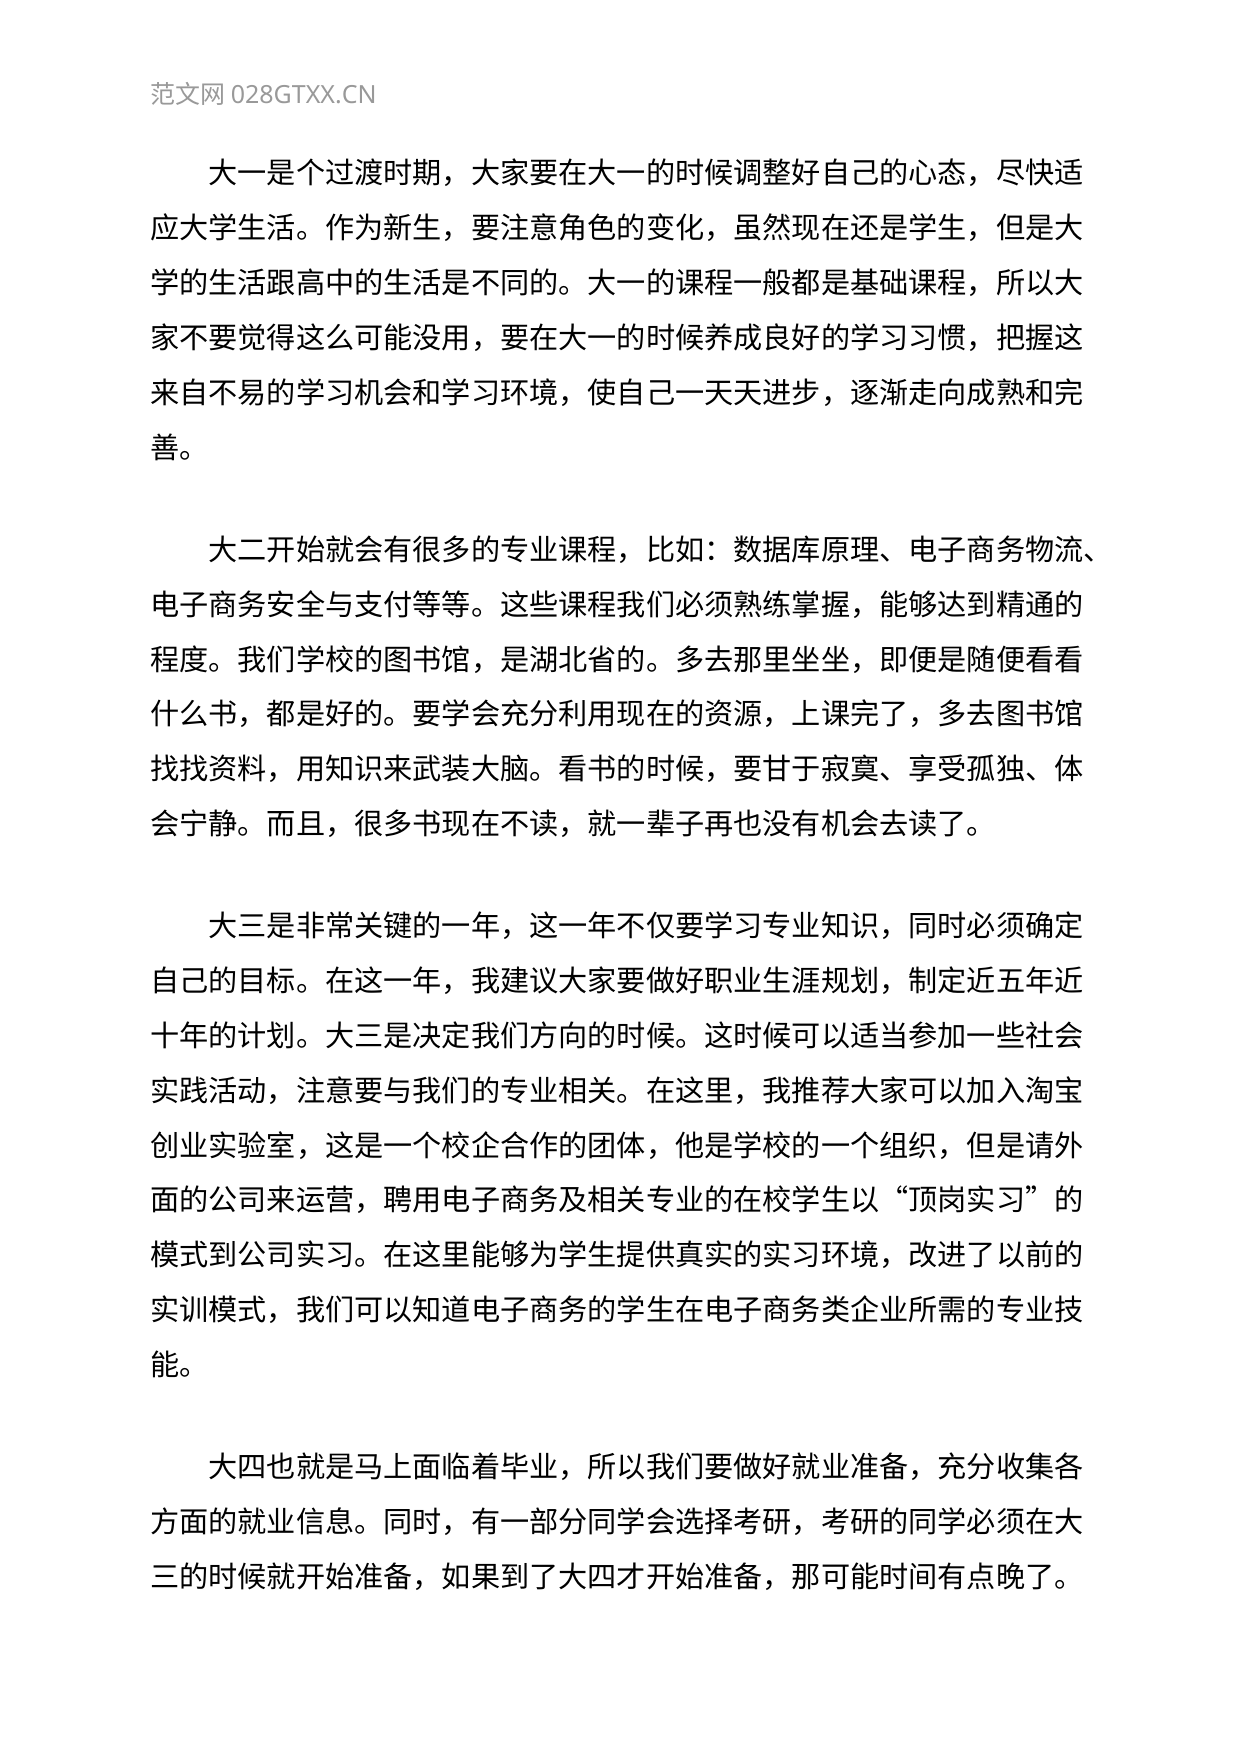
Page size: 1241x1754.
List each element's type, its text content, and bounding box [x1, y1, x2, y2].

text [150, 1443, 1090, 1596]
text 大三是非常关键的一年，这一年不仅要学习专业知识，同时必须确定自己的目标。在这一年，我建议大家要做好职业生涯规划，制定近五年近十年的计划。大三是决定我们方向的时候。这时候可以适当参加一些社会实践活动，注意要与我们的专业相关。在这里，我推荐大家可以加入淘宝创业实验室，这是一个校企合作的团体，他是学校的一个组织，但是请外面的公司来运营，聘用电子商务及相关专业的在校学生以“顶岗实习”的模式到公司实习。在这里能够为学生提供真实的实习环境，改进了以前的实训模式，我们可以知道电子商务的学生在电子商务类企业所需的专业技能。 [150, 902, 1090, 1384]
text 大二开始就会有很多的专业课程，比如：数据库原理、电子商务物流、电子商务安全与支付等等。这些课程我们必须熟练掌握，能够达到精通的程度。我们学校的图书馆，是湖北省的。多去那里坐坐，即便是随便看看什么书，都是好的。要学会充分利用现在的资源，上课完了，多去图书馆找找资料，用知识来武装大脑。看书的时候，要甘于寂寞、享受孤独、体会宁静。而且，很多书现在不读，就一辈子再也没有机会去读了。 [150, 526, 1090, 843]
text 大一是个过渡时期，大家要在大一的时候调整好自己的心态，尽快适应大学生活。作为新生，要注意角色的变化，虽然现在还是学生，但是大学的生活跟高中的生活是不同的。大一的课程一般都是基础课程，所以大家不要觉得这么可能没用，要在大一的时候养成良好的学习习惯，把握这来自不易的学习机会和学习环境，使自己一天天进步，逐渐走向成熟和完善。 [150, 150, 1090, 467]
